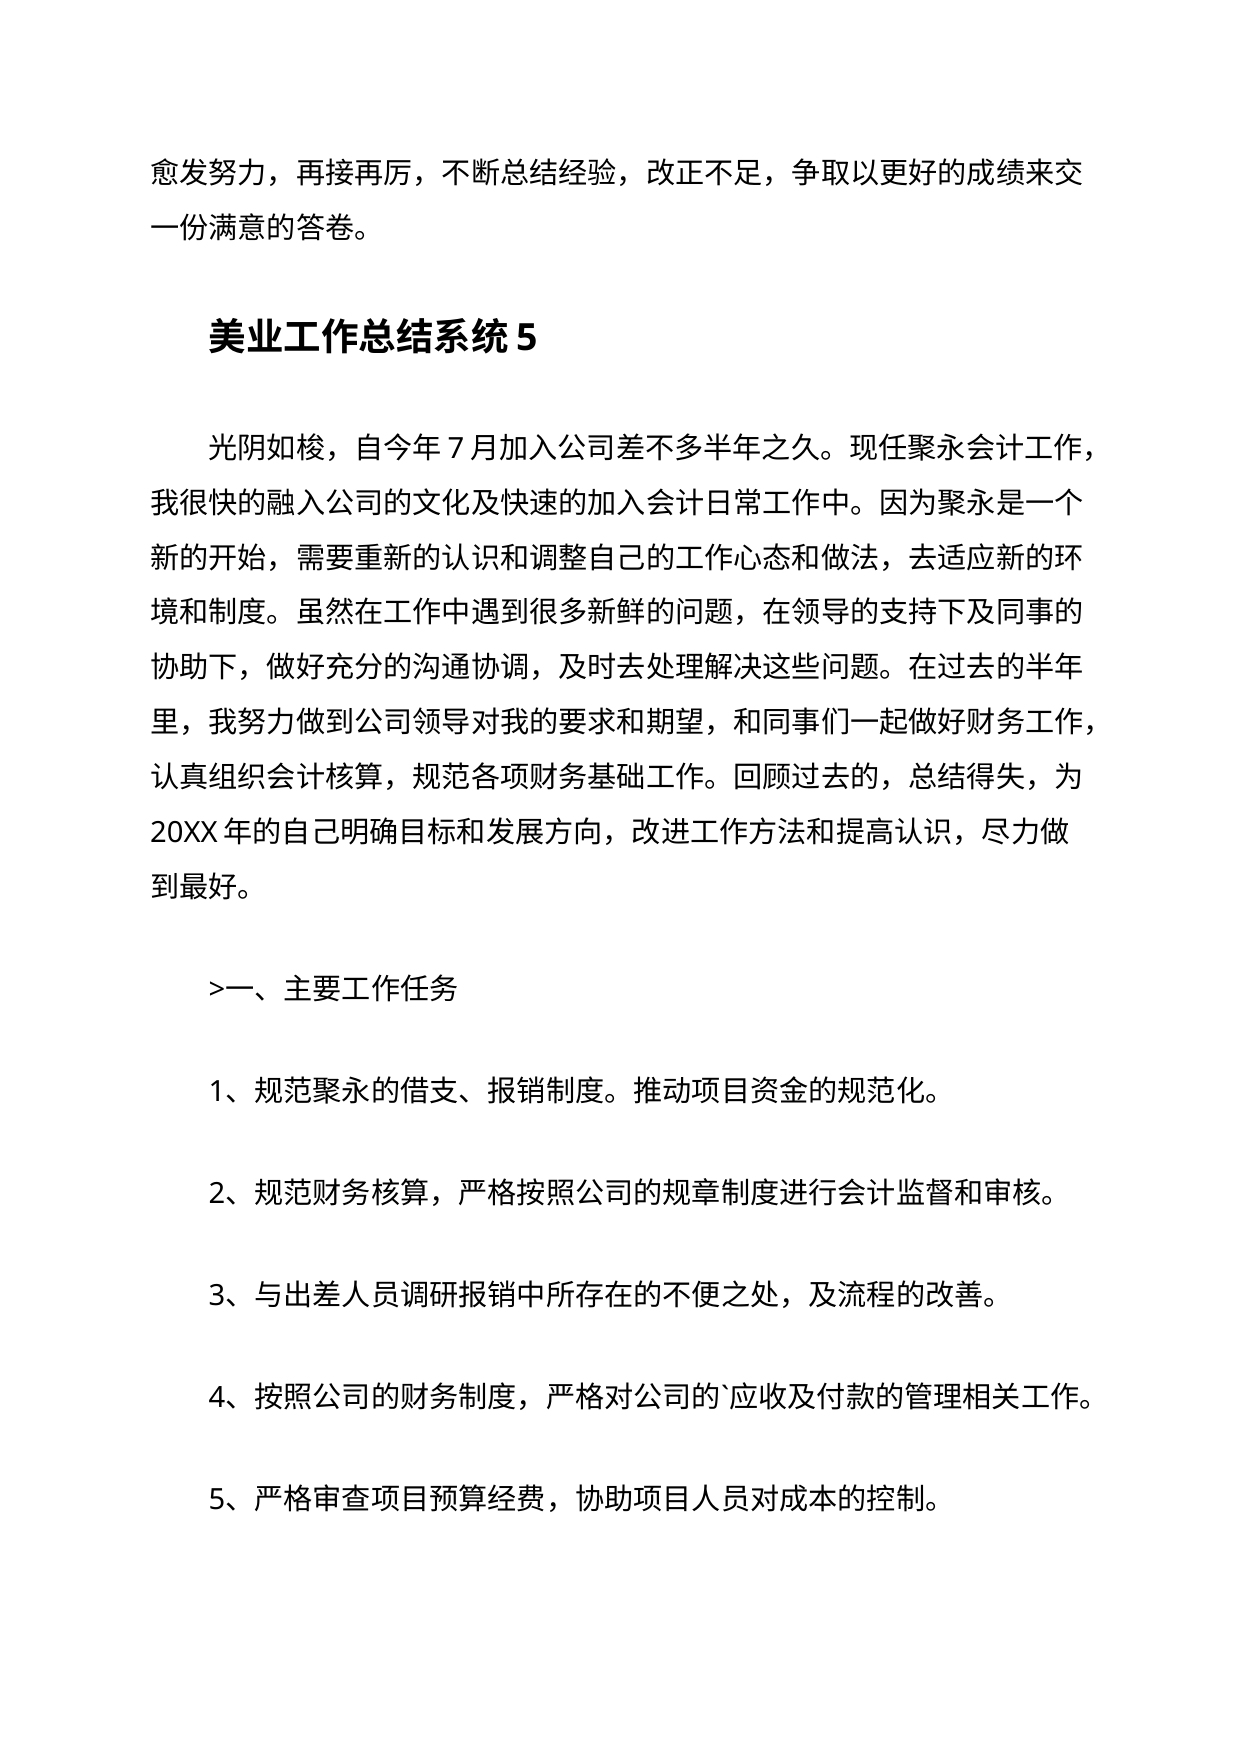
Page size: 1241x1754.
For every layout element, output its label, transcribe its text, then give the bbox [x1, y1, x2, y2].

text 4、按照公司的财务制度，严格对公司的`应收及付款的管理相关工作。 [150, 1373, 1090, 1416]
text 3、与出差人员调研报销中所存在的不便之处，及流程的改善。 [150, 1271, 1090, 1314]
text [150, 150, 1090, 247]
text 光阴如梭，自今年7月加入公司差不多半年之久。现任聚永会计工作，我很快的融入公司的文化及快速的加入会计日常工作中。因为聚永是一个新的开始，需要重新的认识和调整自己的工作心态和做法，去适应新的环境和制度。虽然在工作中遇到很多新鲜的问题，在领导的支持下及同事的协助下，做好充分的沟通协调，及时去处理解决这些问题。在过去的半年里，我努力做到公司领导对我的要求和期望，和同事们一起做好财务工作，认真组织会计核算，规范各项财务基础工作。回顾过去的，总结得失，为20XX年的自己明确目标和发展方向，改进工作方法和提高认识，尽力做到最好。 [150, 424, 1090, 906]
text 美业工作总结系统5 [150, 307, 1090, 361]
text 1、规范聚永的借支、报销制度。推动项目资金的规范化。 [150, 1067, 1090, 1110]
text >一、主要工作任务 [150, 965, 1090, 1008]
text 5、严格审查项目预算经费，协助项目人员对成本的控制。 [150, 1475, 1090, 1518]
text 2、规范财务核算，严格按照公司的规章制度进行会计监督和审核。 [150, 1169, 1090, 1212]
